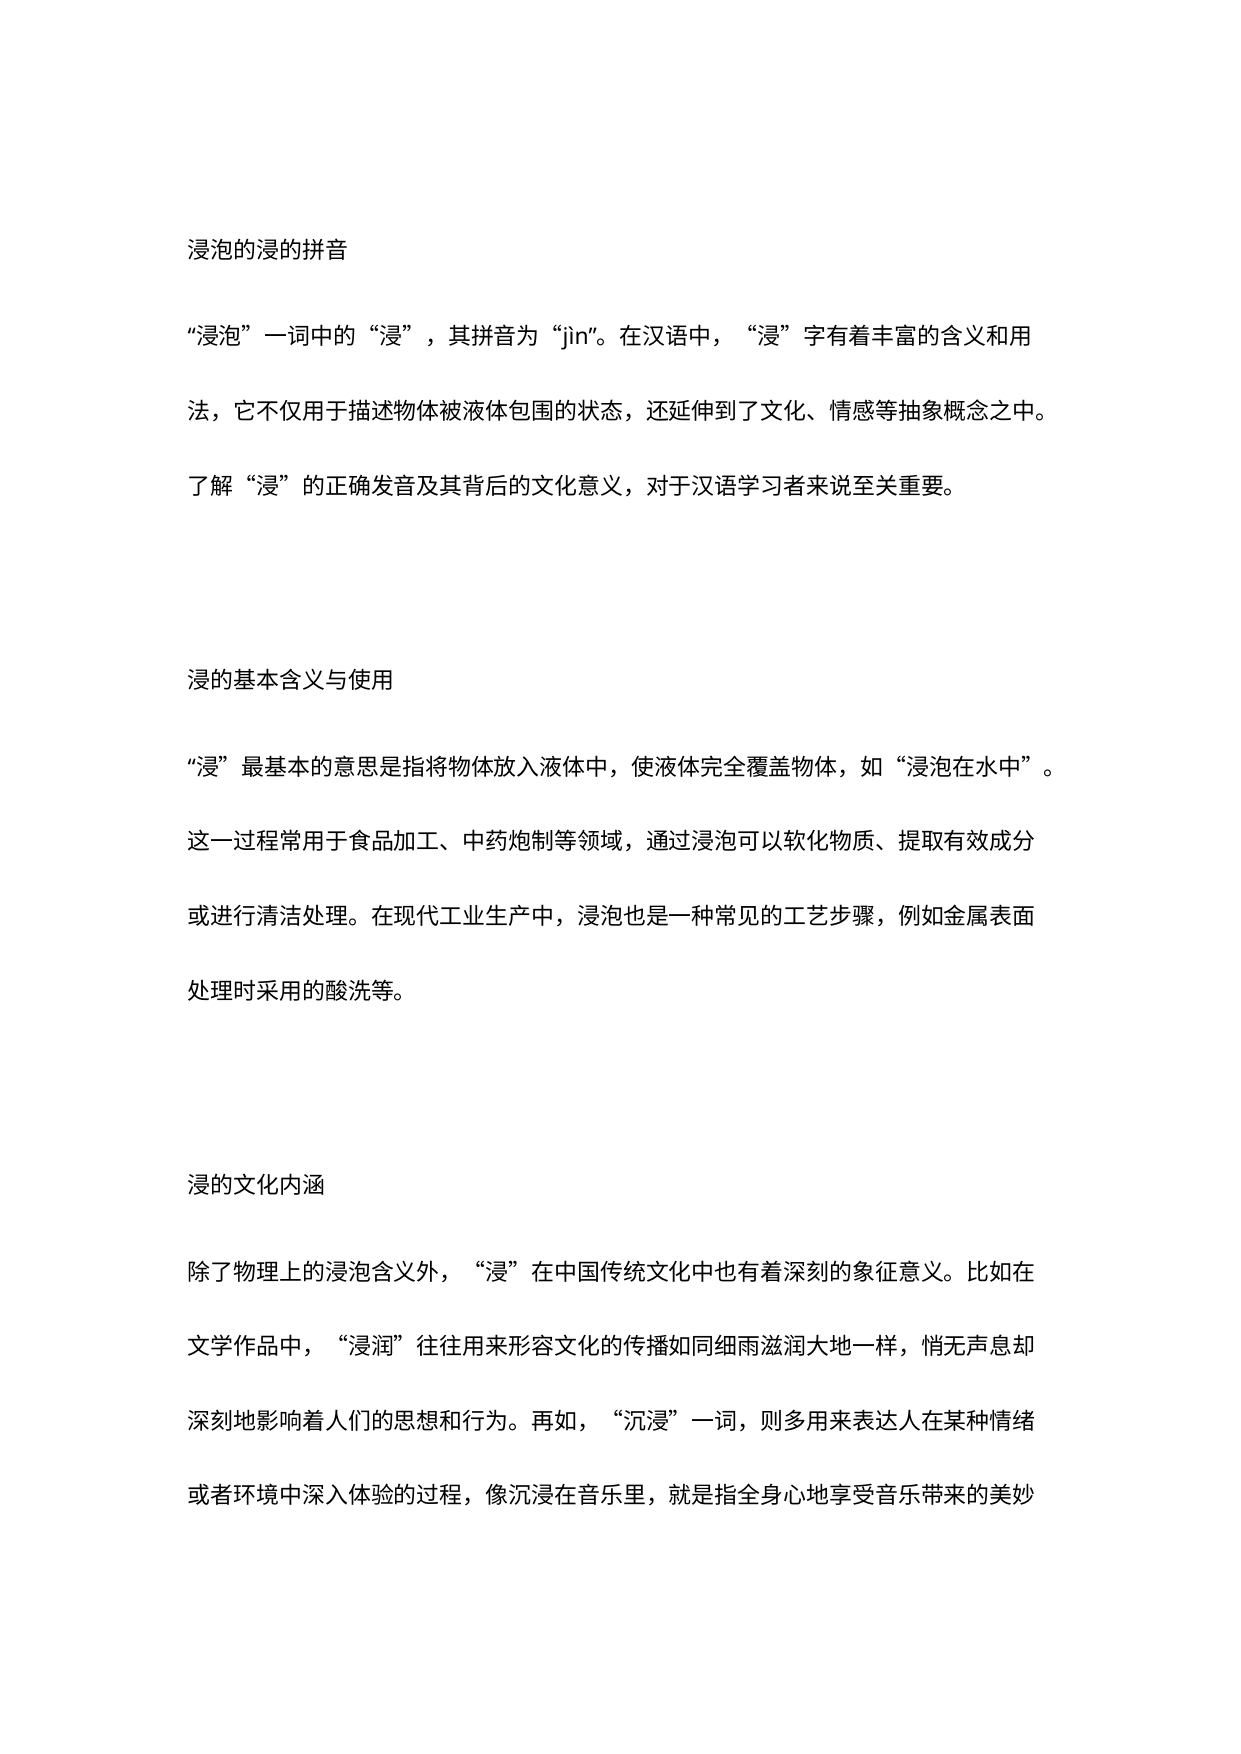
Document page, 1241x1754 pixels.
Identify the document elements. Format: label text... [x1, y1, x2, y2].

text 浸的文化内涵 [187, 1151, 1053, 1216]
text “浸泡”一词中的“浸”，其拼音为“jìn”。在汉语中，“浸”字有着丰富的含义和用法，它不仅用于描述物体被液体包围的状态，还延伸到了文化、情感等抽象概念之中。了解“浸”的正确发音及其背后的文化意义，对于汉语学习者来说至关重要。 [187, 302, 1053, 517]
text 浸泡的浸的拼音 [187, 216, 1053, 281]
text 浸的基本含义与使用 [187, 646, 1053, 711]
text “浸”最基本的意思是指将物体放入液体中，使液体完全覆盖物体，如“浸泡在水中”。这一过程常用于食品加工、中药炮制等领域，通过浸泡可以软化物质、提取有效成分或进行清洁处理。在现代工业生产中，浸泡也是一种常见的工艺步骤，例如金属表面处理时采用的酸洗等。 [187, 733, 1053, 1022]
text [187, 1237, 1053, 1527]
